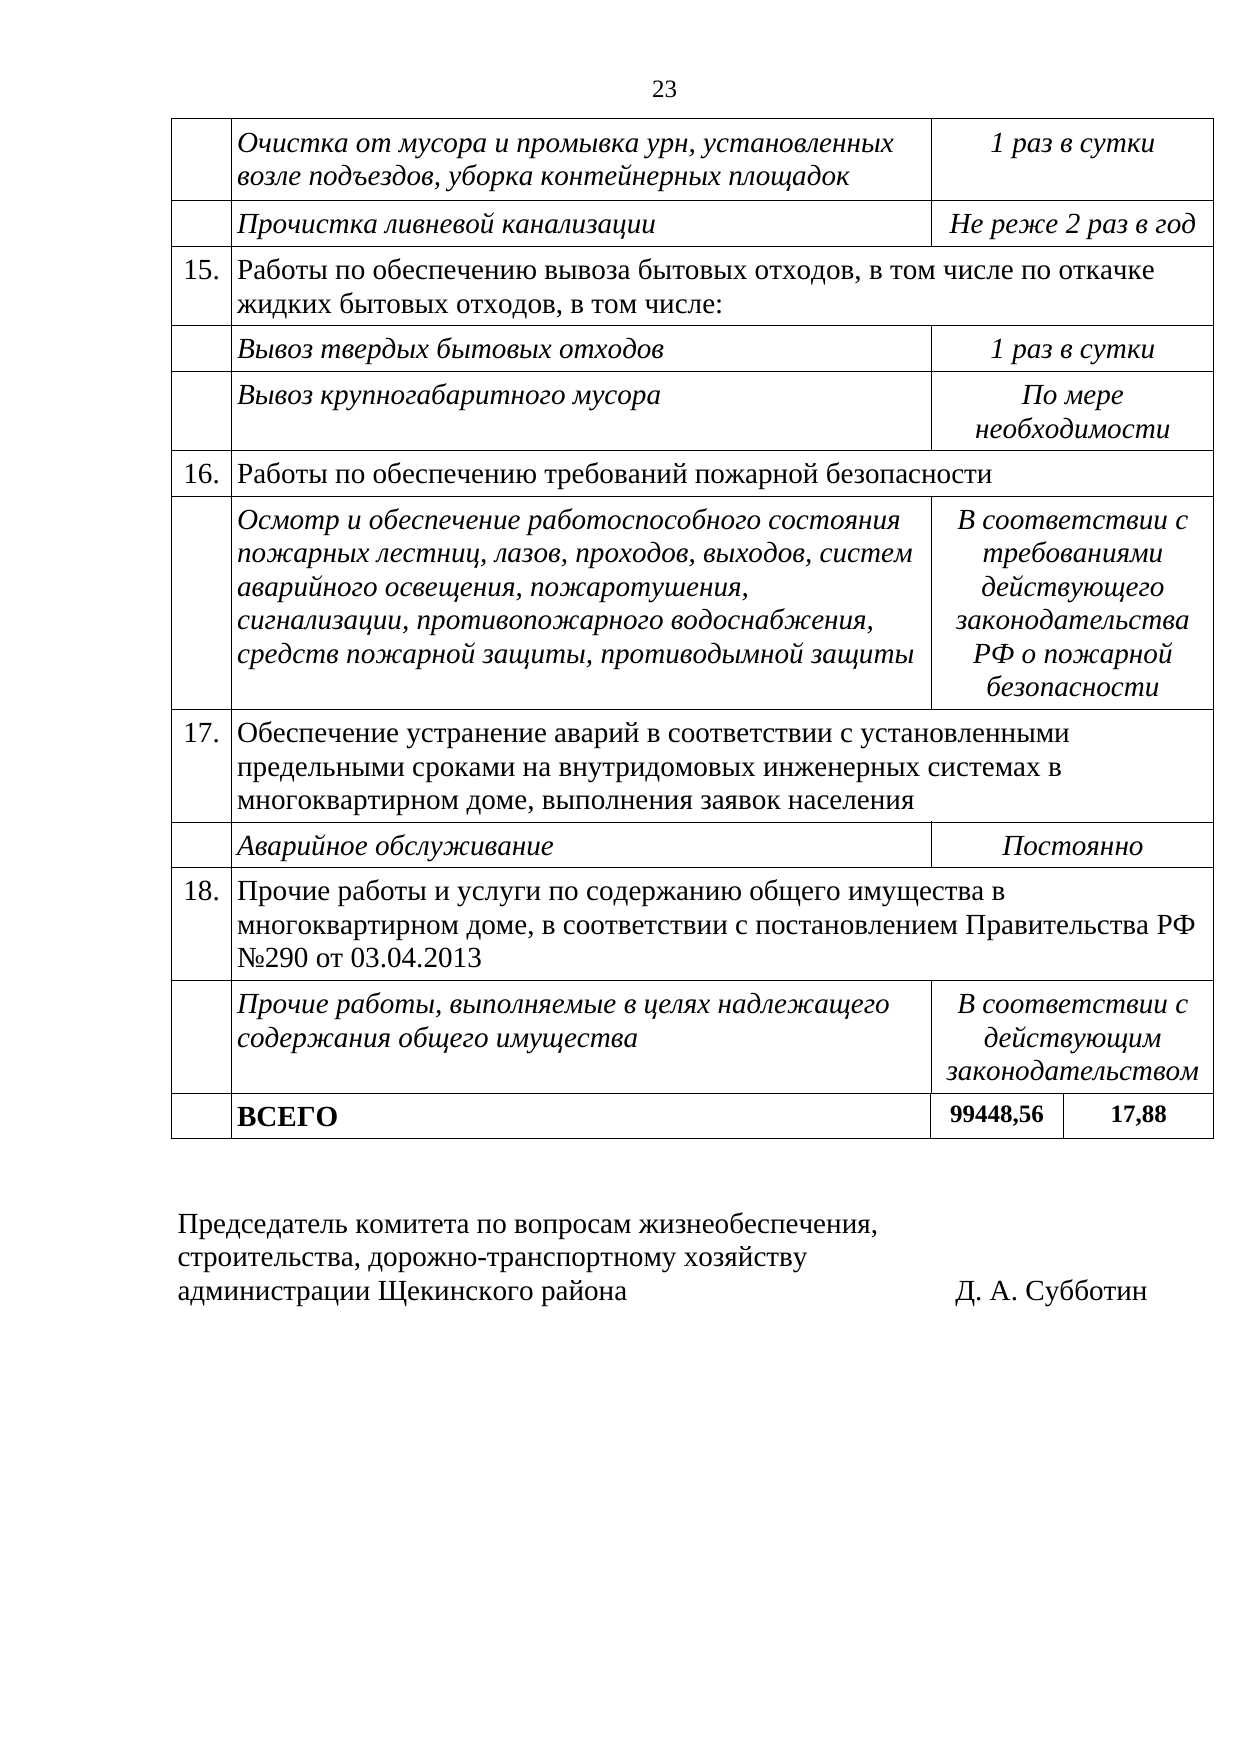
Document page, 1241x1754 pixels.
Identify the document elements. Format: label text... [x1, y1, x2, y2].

table_cell Прочие работы, выполняемые в целях надлежащего содержания общего имущества [232, 981, 931, 1093]
table_cell 17,88 [1064, 1094, 1213, 1138]
table_cell Не реже 2 раз в год [932, 201, 1213, 246]
table_cell 15. [172, 247, 231, 325]
table_cell [172, 1094, 231, 1138]
table_cell В соответствии с действующим законодательством [932, 981, 1213, 1093]
table_cell [172, 823, 231, 867]
table_cell Аварийное обслуживание [232, 823, 931, 867]
text Председатель комитета по вопросам жизнеобеспечения, [177, 1206, 1152, 1239]
table_cell 1 раз в сутки [932, 119, 1213, 200]
table_cell 18. [172, 868, 231, 979]
table_cell [172, 119, 231, 200]
table_cell Осмотр и обеспечение работоспособного состояния пожарных лестниц, лазов, проходов, выходов, систем аварийного освещения, пожаротушения, сигнализации, противопожарного водоснабжения, средств пожарной защиты, противодымной защиты [232, 497, 931, 709]
table_cell Работы по обеспечению вывоза бытовых отходов, в том числе по откачке жидких бытовых отходов, в том числе: [232, 247, 1213, 325]
table_cell [172, 201, 231, 246]
table_cell [172, 326, 231, 371]
table_cell [172, 372, 231, 450]
table_cell В соответствии с требованиями действующего законодательства РФ о пожарной безопасности [932, 497, 1213, 709]
table_cell ВСЕГО [232, 1094, 930, 1138]
text строительства, дорожно-транспортному хозяйству [177, 1239, 1152, 1273]
table_cell Обеспечение устранение аварий в соответствии с установленными предельными сроками на внутридомовых инженерных системах в многоквартирном доме, выполнения заявок населения [232, 710, 1213, 821]
table_cell Вывоз крупногабаритного мусора [232, 372, 931, 450]
table_cell 99448,56 [931, 1094, 1063, 1138]
table_cell Очистка от мусора и промывка урн, установленных возле подъездов, уборка контейнерных площадок [232, 119, 931, 200]
table_cell Работы по обеспечению требований пожарной безопасности [232, 451, 1213, 496]
table_cell 17. [172, 710, 231, 821]
table_cell Прочие работы и услуги по содержанию общего имущества в многоквартирном доме, в соответствии с постановлением Правительства РФ №290 от 03.04.2013 [232, 868, 1213, 979]
table_cell [172, 981, 231, 1093]
table_cell Прочистка ливневой канализации [232, 201, 931, 246]
table_cell 16. [172, 451, 231, 496]
text администрации Щекинского района Д. А. Субботин [177, 1273, 1152, 1306]
table_cell По мере необходимости [932, 372, 1213, 450]
table_cell [172, 497, 231, 709]
table_cell Постоянно [932, 823, 1213, 867]
table_cell 1 раз в сутки [932, 326, 1213, 371]
table_cell Вывоз твердых бытовых отходов [232, 326, 931, 371]
